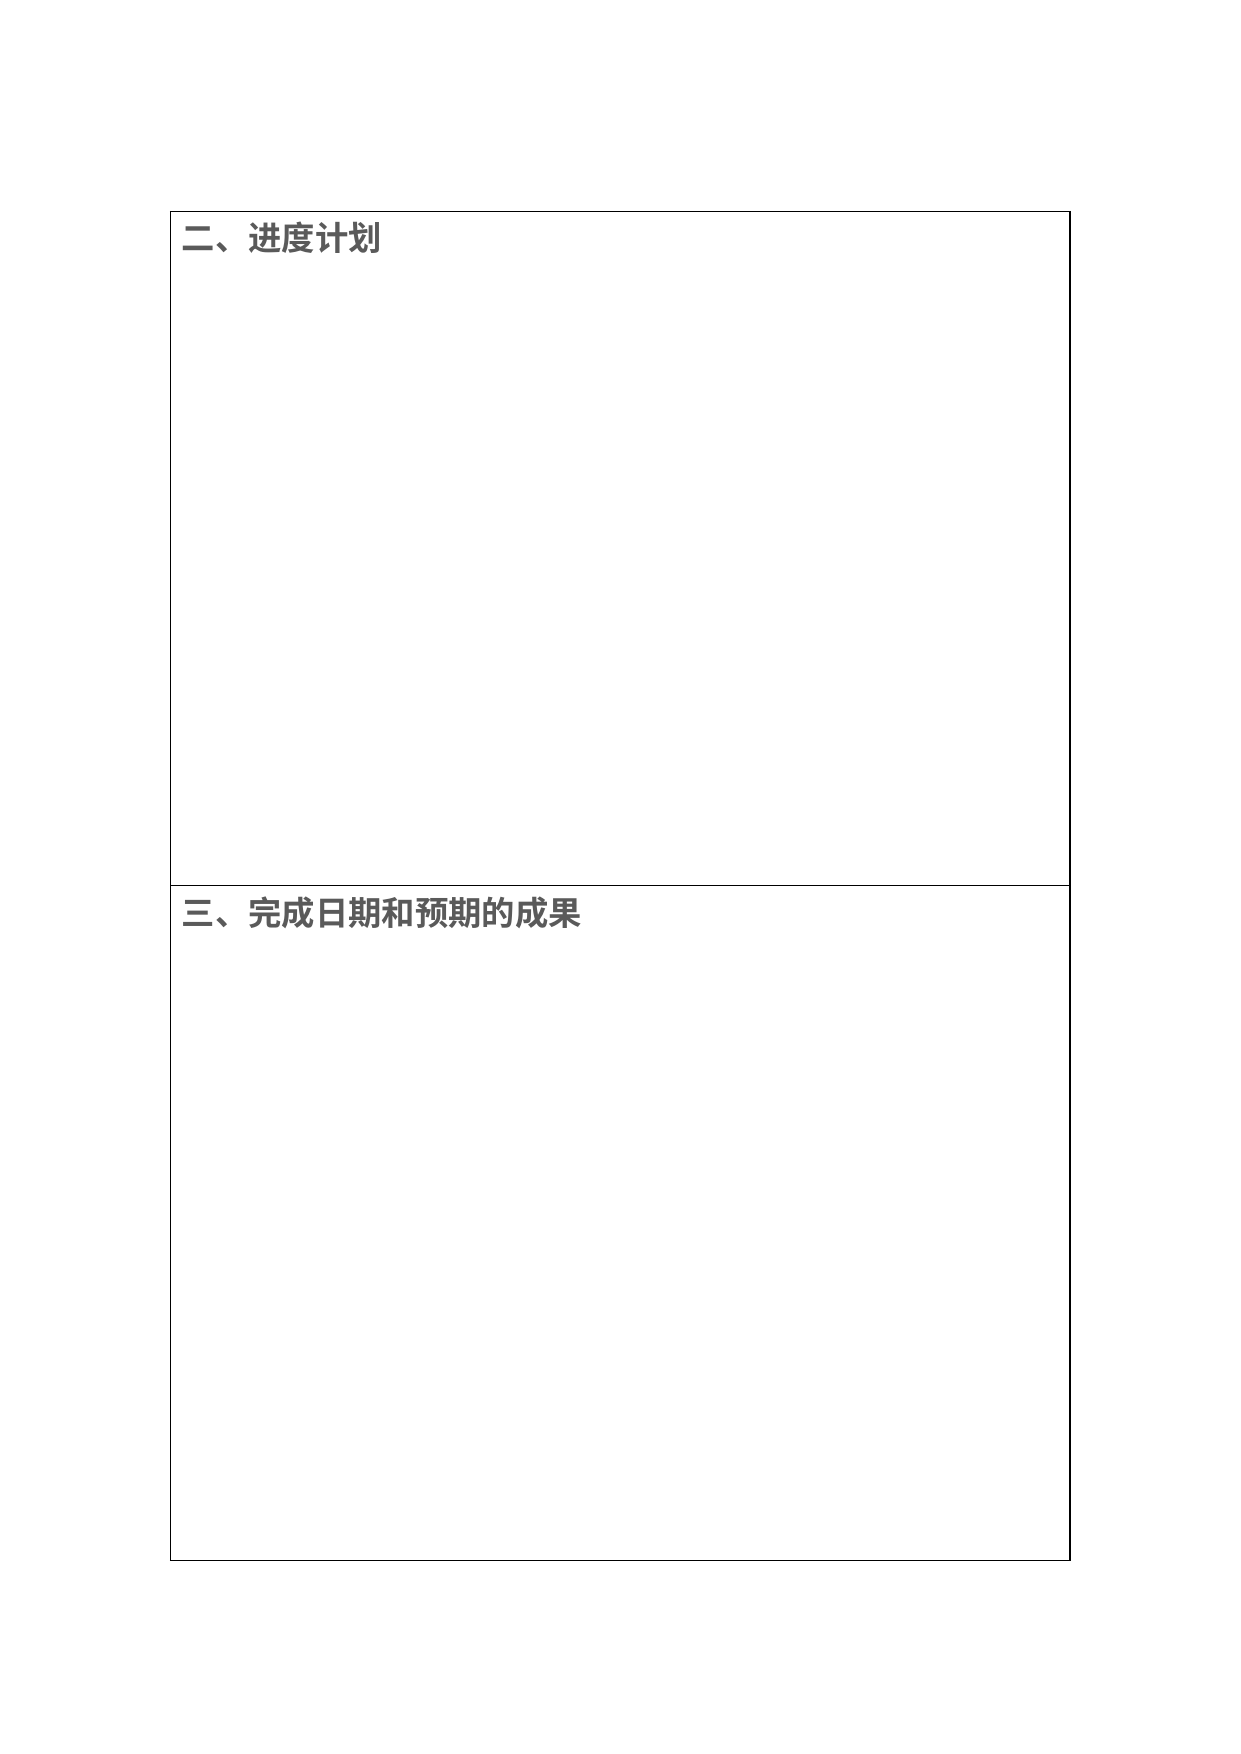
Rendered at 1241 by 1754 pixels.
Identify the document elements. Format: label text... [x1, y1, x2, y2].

table_header 二、进度计划 [171, 212, 1069, 885]
table_cell 三、完成日期和预期的成果 [171, 886, 1069, 1560]
